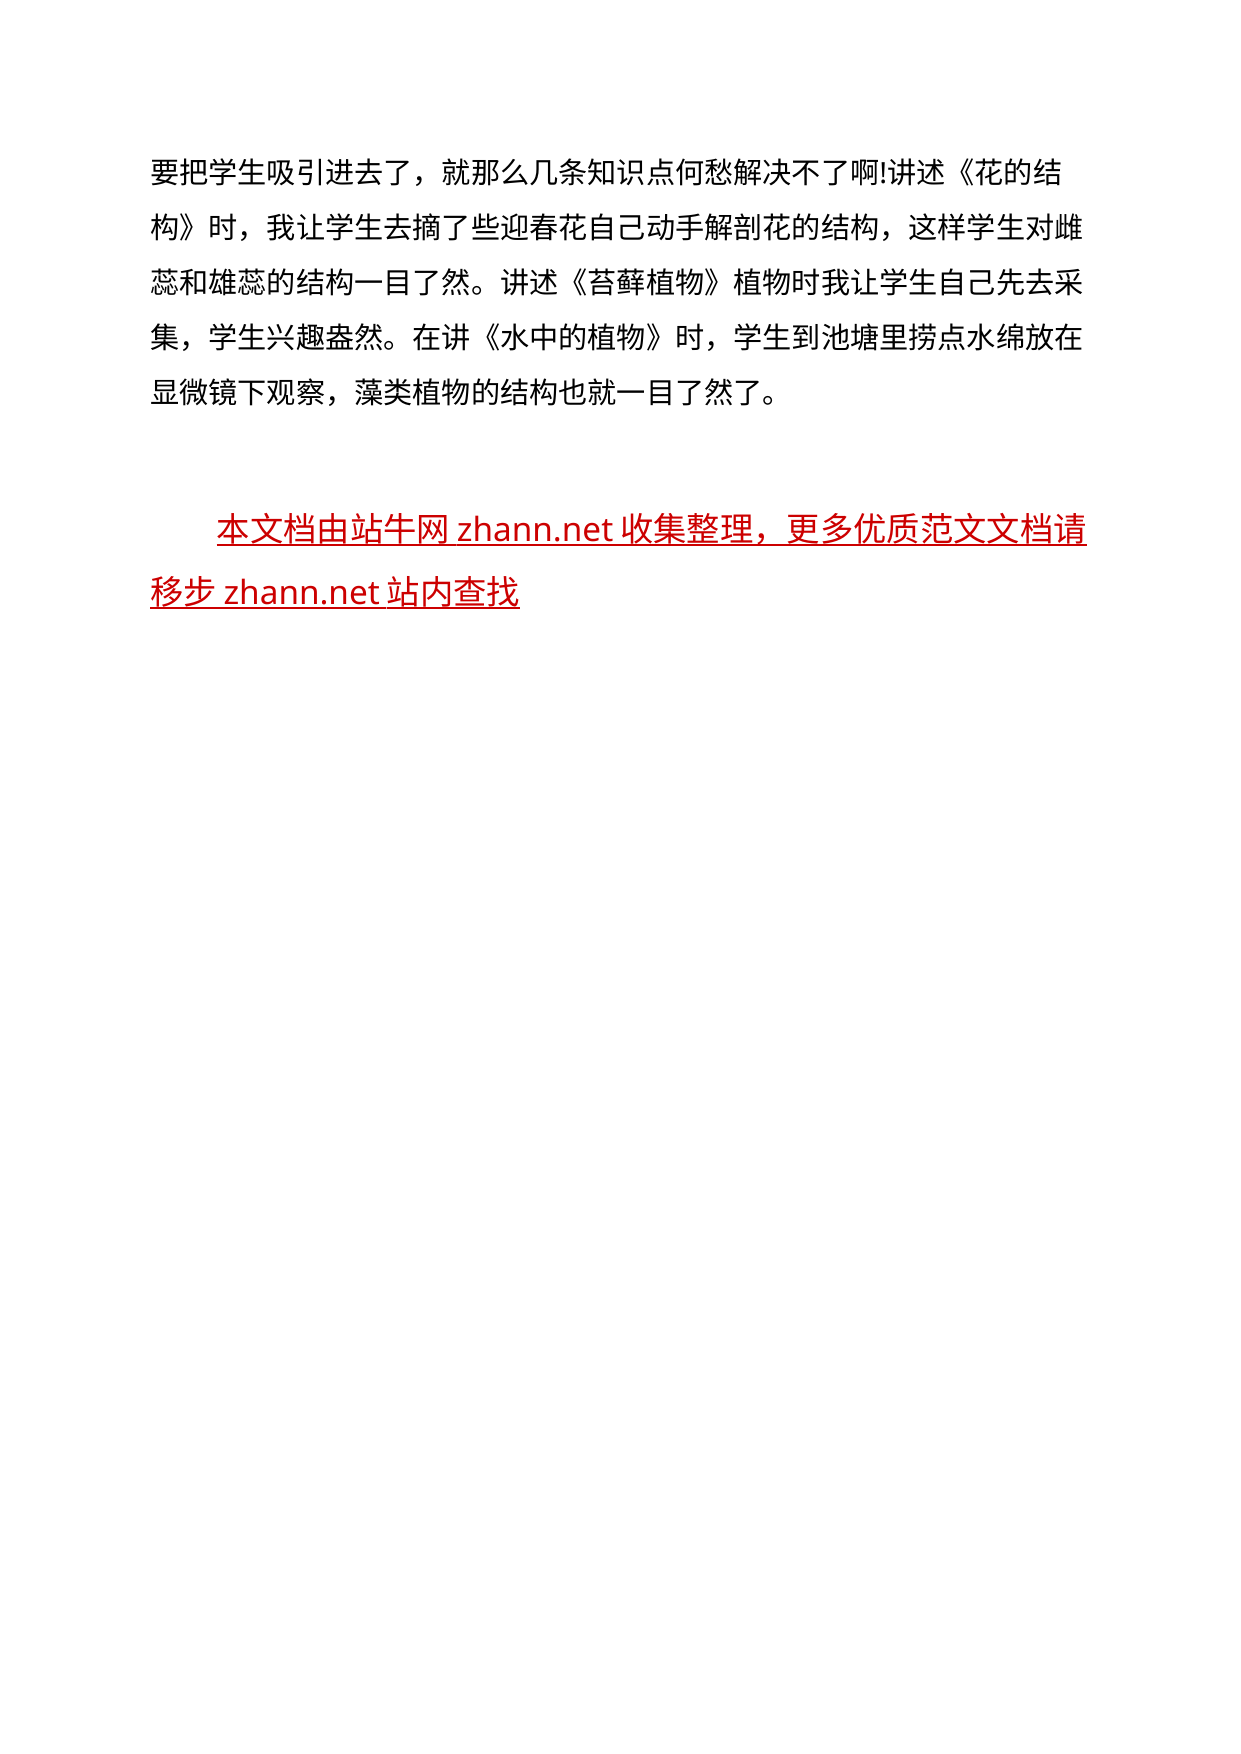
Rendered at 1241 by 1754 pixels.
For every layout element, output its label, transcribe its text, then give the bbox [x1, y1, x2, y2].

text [150, 150, 1090, 412]
text 本文档由站牛网zhann.net收集整理，更多优质范文文档请移步zhann.net站内查找 [150, 503, 1090, 614]
